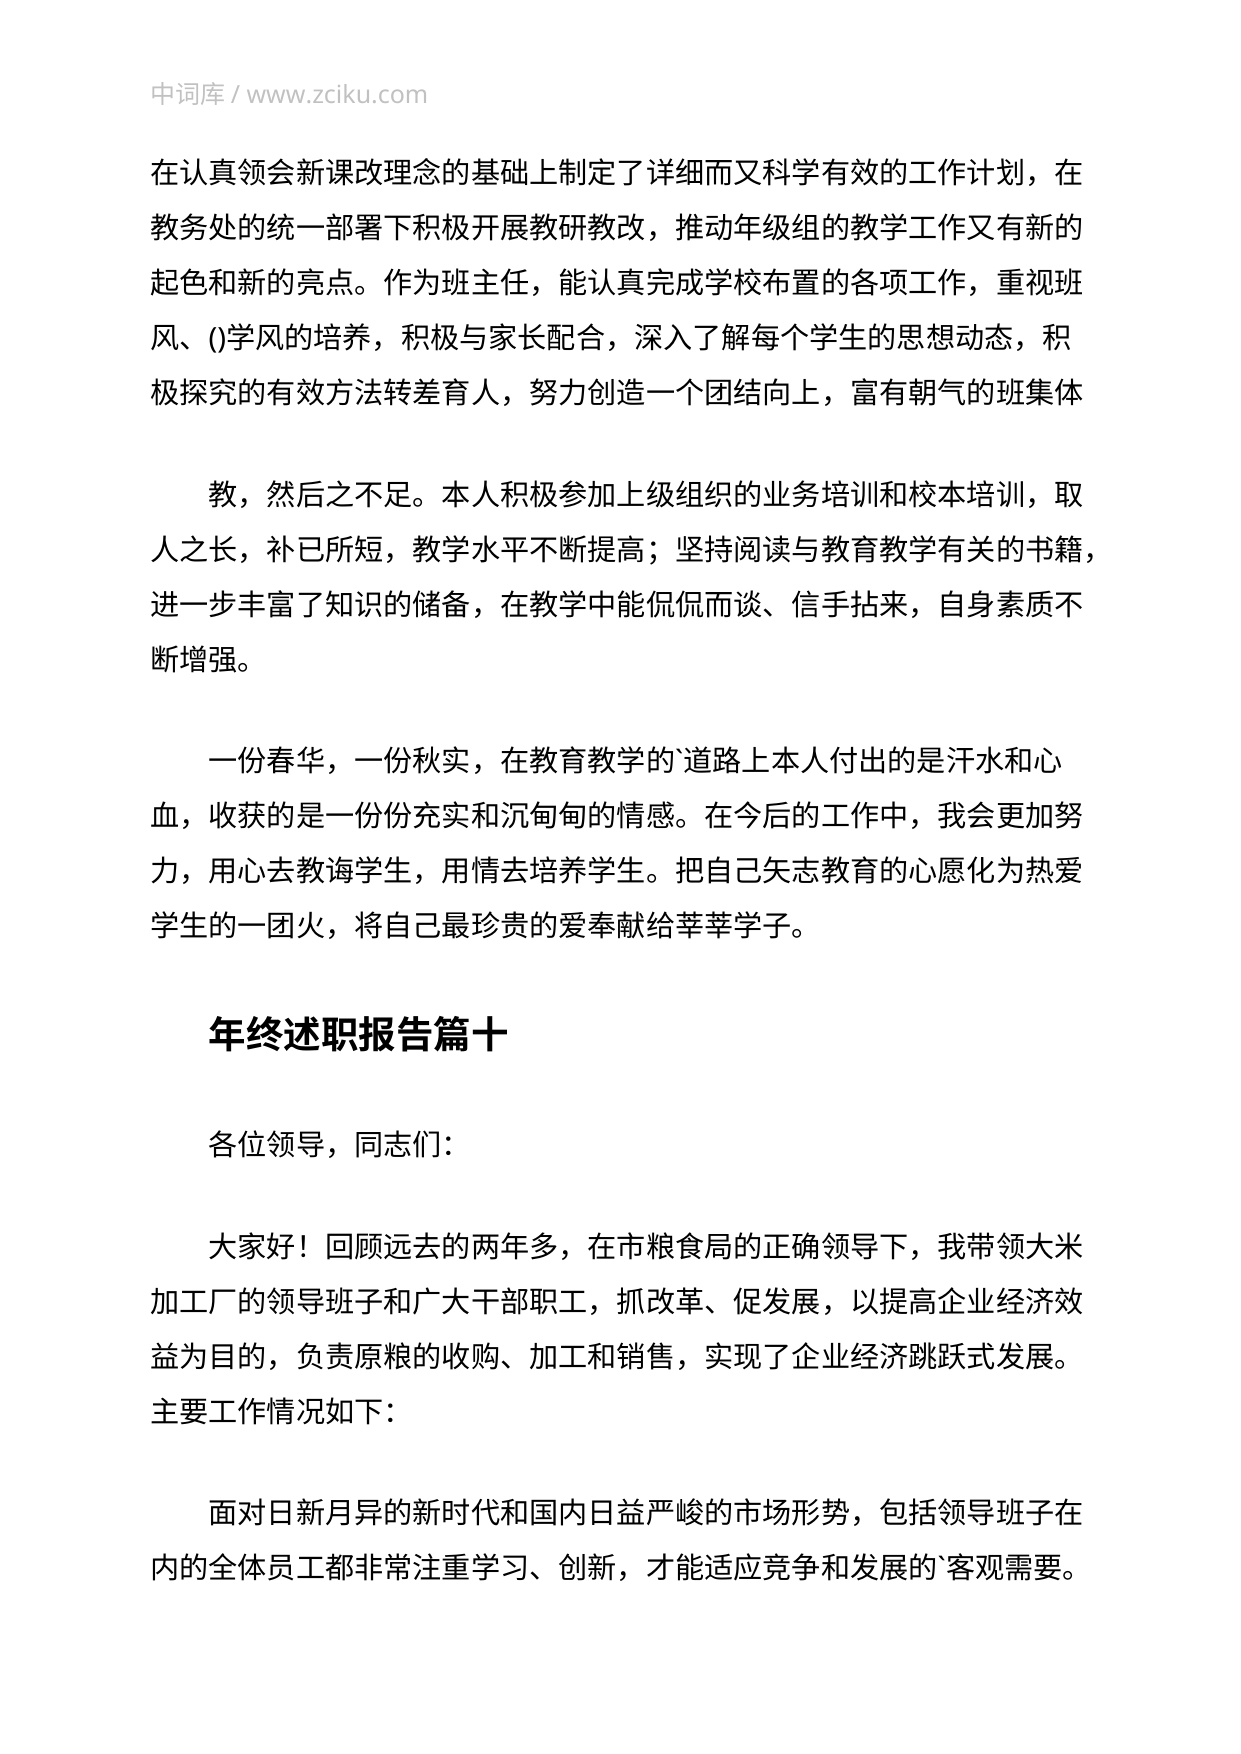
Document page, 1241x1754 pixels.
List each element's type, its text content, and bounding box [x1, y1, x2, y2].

text 大家好！回顾远去的两年多，在市粮食局的正确领导下，我带领大米加工厂的领导班子和广大干部职工，抓改革、促发展，以提高企业经济效益为目的，负责原粮的收购、加工和销售，实现了企业经济跳跃式发展。主要工作情况如下： [150, 1224, 1090, 1431]
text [150, 150, 1090, 412]
text 一份春华，一份秋实，在教育教学的`道路上本人付出的是汗水和心血，收获的是一份份充实和沉甸甸的情感。在今后的工作中，我会更加努力，用心去教诲学生，用情去培养学生。把自己矢志教育的心愿化为热爱学生的一团火，将自己最珍贵的爱奉献给莘莘学子。 [150, 738, 1090, 945]
text 教，然后之不足。本人积极参加上级组织的业务培训和校本培训，取人之长，补已所短，教学水平不断提高；坚持阅读与教育教学有关的书籍，进一步丰富了知识的储备，在教学中能侃侃而谈、信手拈来，自身素质不断增强。 [150, 471, 1090, 678]
text 各位领导，同志们： [150, 1122, 1090, 1164]
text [150, 1490, 1090, 1587]
text 年终述职报告篇十 [150, 1004, 1090, 1059]
